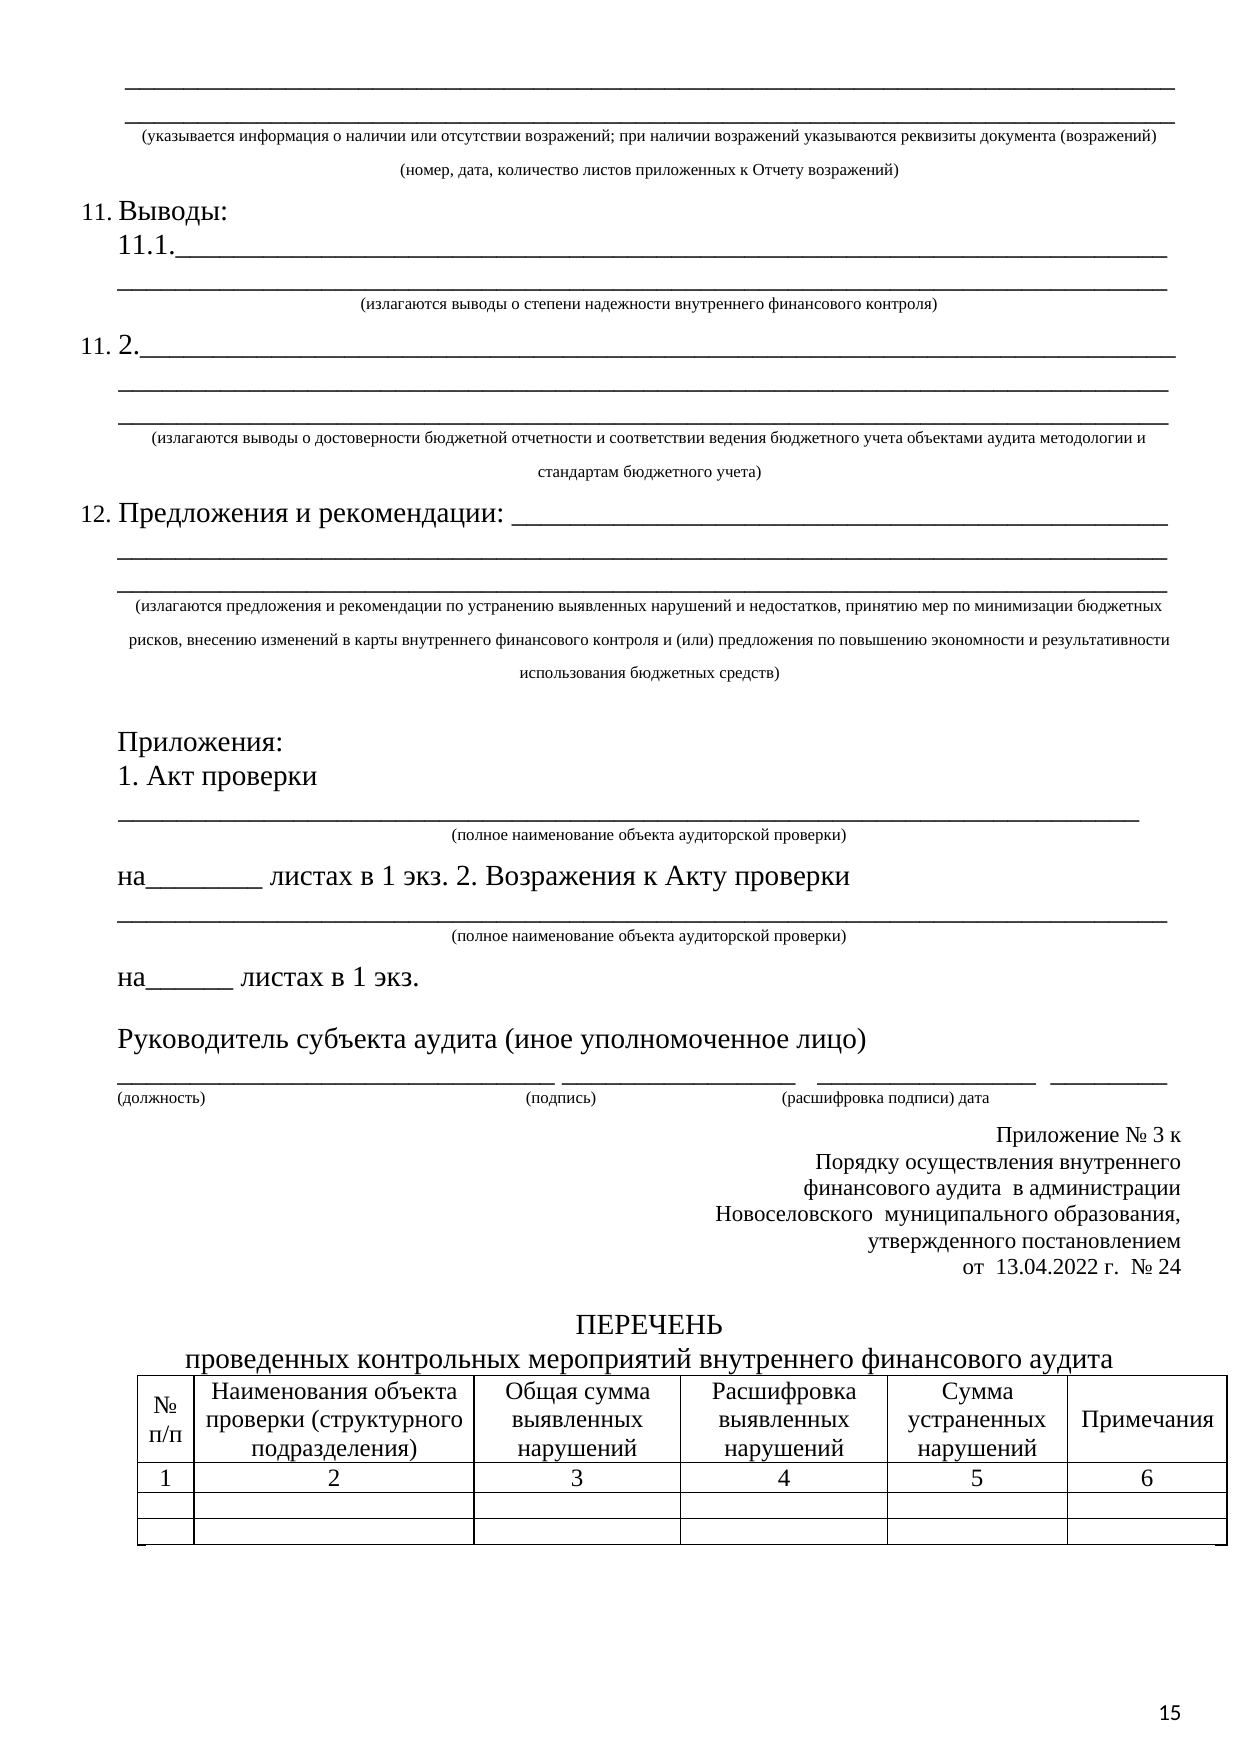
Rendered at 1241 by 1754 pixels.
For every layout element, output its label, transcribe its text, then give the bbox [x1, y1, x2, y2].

text Порядку осуществления внутреннего [117, 1148, 1181, 1174]
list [117, 59, 1181, 193]
text Руководитель субъекта аудита (иное уполномоченное лицо) [117, 1021, 1181, 1054]
text (должность) (подпись) (расшифровка подписи) дата [117, 1088, 1181, 1121]
text утвержденного постановлением [117, 1227, 1181, 1253]
text Новоселовского муниципального образования, [117, 1200, 1181, 1227]
text (излагаются выводы о степени надежности внутреннего финансового контроля) [117, 294, 1181, 327]
text от 13.04.2022 г. № 24 [117, 1253, 1181, 1279]
text проведенных контрольных мероприятий внутреннего финансового аудита [117, 1341, 1181, 1374]
text (излагаются выводы о достоверности бюджетной отчетности и соответствии ведения бюджетного учета объектами аудита методологии и стандартам бюджетного учета) [117, 428, 1181, 495]
text (полное наименование объекта аудиторской проверки) [117, 926, 1181, 959]
text ______________________________ ________________ _______________ ________ [117, 1054, 1181, 1088]
text 1. Акт проверки ______________________________________________________________________ [117, 758, 1181, 825]
text финансового аудита в администрации [117, 1174, 1181, 1200]
list Выводы: [81, 193, 1181, 227]
text (полное наименование объекта аудиторской проверки) [117, 825, 1181, 858]
text ________________________________________________________________________ [117, 562, 1181, 596]
text Приложение № 3 к [117, 1121, 1181, 1148]
text ________________________________________________________________________ [117, 529, 1181, 562]
text ________________________________________________________________________ [117, 892, 1181, 926]
text ________________________________________________________________________ [117, 260, 1181, 294]
text Приложения: [117, 724, 1181, 758]
text (излагаются предложения и рекомендации по устранению выявленных нарушений и недостатков, принятию мер по минимизации бюджетных рисков, внесению изменений в карты внутреннего финансового контроля и (или) предложения по повышению экономности и результативности использования бюджетных средств) [117, 596, 1181, 696]
list Предложения и рекомендации: _____________________________________________ [80, 495, 1181, 529]
text ПЕРЕЧЕНЬ [117, 1307, 1181, 1341]
text на______ листах в 1 экз. [117, 959, 1181, 993]
text 11.1.____________________________________________________________________ [117, 227, 1181, 260]
text на________ листах в 1 экз. 2. Возражения к Акту проверки [117, 858, 1181, 892]
list 2._______________________________________________________________________ ________________________________________________________________________________________________________________________________________________ [80, 327, 1181, 428]
